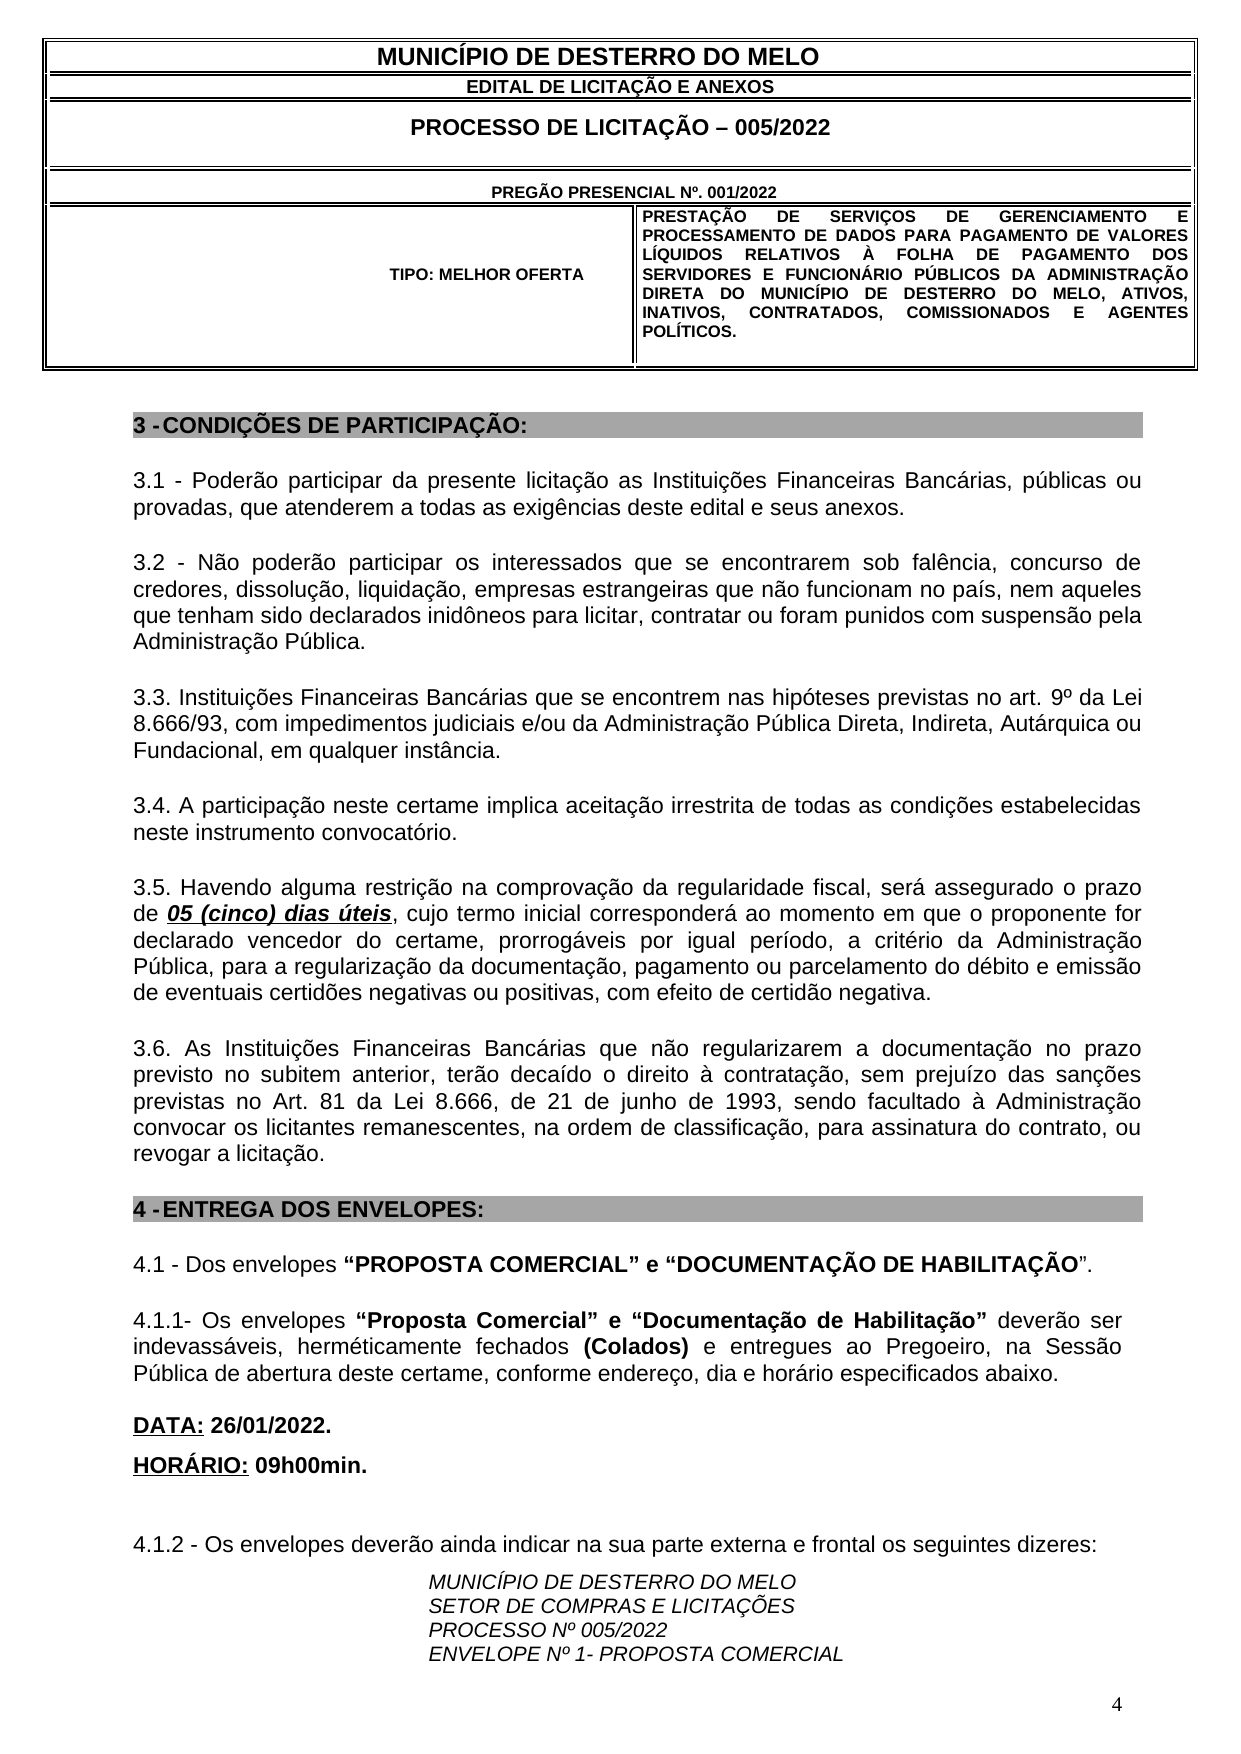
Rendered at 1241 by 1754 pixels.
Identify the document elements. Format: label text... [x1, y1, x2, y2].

text 3 - CONDIÇÕES DE PARTICIPAÇÃO: [133, 412, 1143, 438]
text PROCESSO Nº 005/2022 [428, 1618, 1122, 1642]
text 4.1 - Dos envelopes “PROPOSTA COMERCIAL” e “DOCUMENTAÇÃO DE HABILITAÇÃO”. [133, 1251, 1122, 1278]
text SETOR DE COMPRAS E LICITAÇÕES [428, 1594, 1122, 1618]
text ENVELOPE Nº 1- PROPOSTA COMERCIAL [428, 1642, 1122, 1666]
text 4.1.2 - Os envelopes deverão ainda indicar na sua parte externa e frontal os seguintes dizeres: [133, 1531, 1122, 1557]
text DATA: 26/01/2022. [133, 1412, 1122, 1439]
text HORÁRIO: 09h00min. [133, 1452, 1122, 1478]
text 3.3. Instituições Financeiras Bancárias que se encontrem nas hipóteses previstas no art. 9º da Lei 8.666/93, com impedimentos judiciais e/ou da Administração Pública Direta, Indireta, Autárquica ou Fundacional, em qualquer instância. [133, 684, 1142, 763]
text 3.4. A participação neste certame implica aceitação irrestrita de todas as condições estabelecidas neste instrumento convocatório. [133, 792, 1142, 845]
text 3.5. Havendo alguma restrição na comprovação da regularidade fiscal, será assegurado o prazo de 05 (cinco) dias úteis, cujo termo inicial corresponderá ao momento em que o proponente for declarado vencedor do certame, prorrogáveis por igual período, a critério da Administração Pública, para a regularização da documentação, pagamento ou parcelamento do débito e emissão de eventuais certidões negativas ou positivas, com efeito de certidão negativa. [133, 874, 1142, 1006]
text 3.2 - Não poderão participar os interessados que se encontrarem sob falência, concurso de credores, dissolução, liquidação, empresas estrangeiras que não funcionam no país, nem aqueles que tenham sido declarados inidôneos para licitar, contratar ou foram punidos com suspensão pela Administração Pública. [133, 549, 1142, 655]
text MUNICÍPIO DE DESTERRO DO MELO [428, 1570, 1122, 1594]
text 4.1.1- Os envelopes “Proposta Comercial” e “Documentação de Habilitação” deverão ser indevassáveis, herméticamente fechados (Colados) e entregues ao Pregoeiro, na Sessão Pública de abertura deste certame, conforme endereço, dia e horário especificados abaixo. [133, 1307, 1122, 1386]
text 3.6. As Instituições Financeiras Bancárias que não regularizarem a documentação no prazo previsto no subitem anterior, terão decaído o direito à contratação, sem prejuízo das sanções previstas no Art. 81 da Lei 8.666, de 21 de junho de 1993, sendo facultado à Administração convocar os licitantes remanescentes, na ordem de classificação, para assinatura do contrato, ou revogar a licitação. [133, 1035, 1142, 1167]
text 3.1 - Poderão participar da presente licitação as Instituições Financeiras Bancárias, públicas ou provadas, que atenderem a todas as exigências deste edital e seus anexos. [133, 467, 1142, 520]
text 4 - ENTREGA DOS ENVELOPES: [133, 1196, 1143, 1222]
